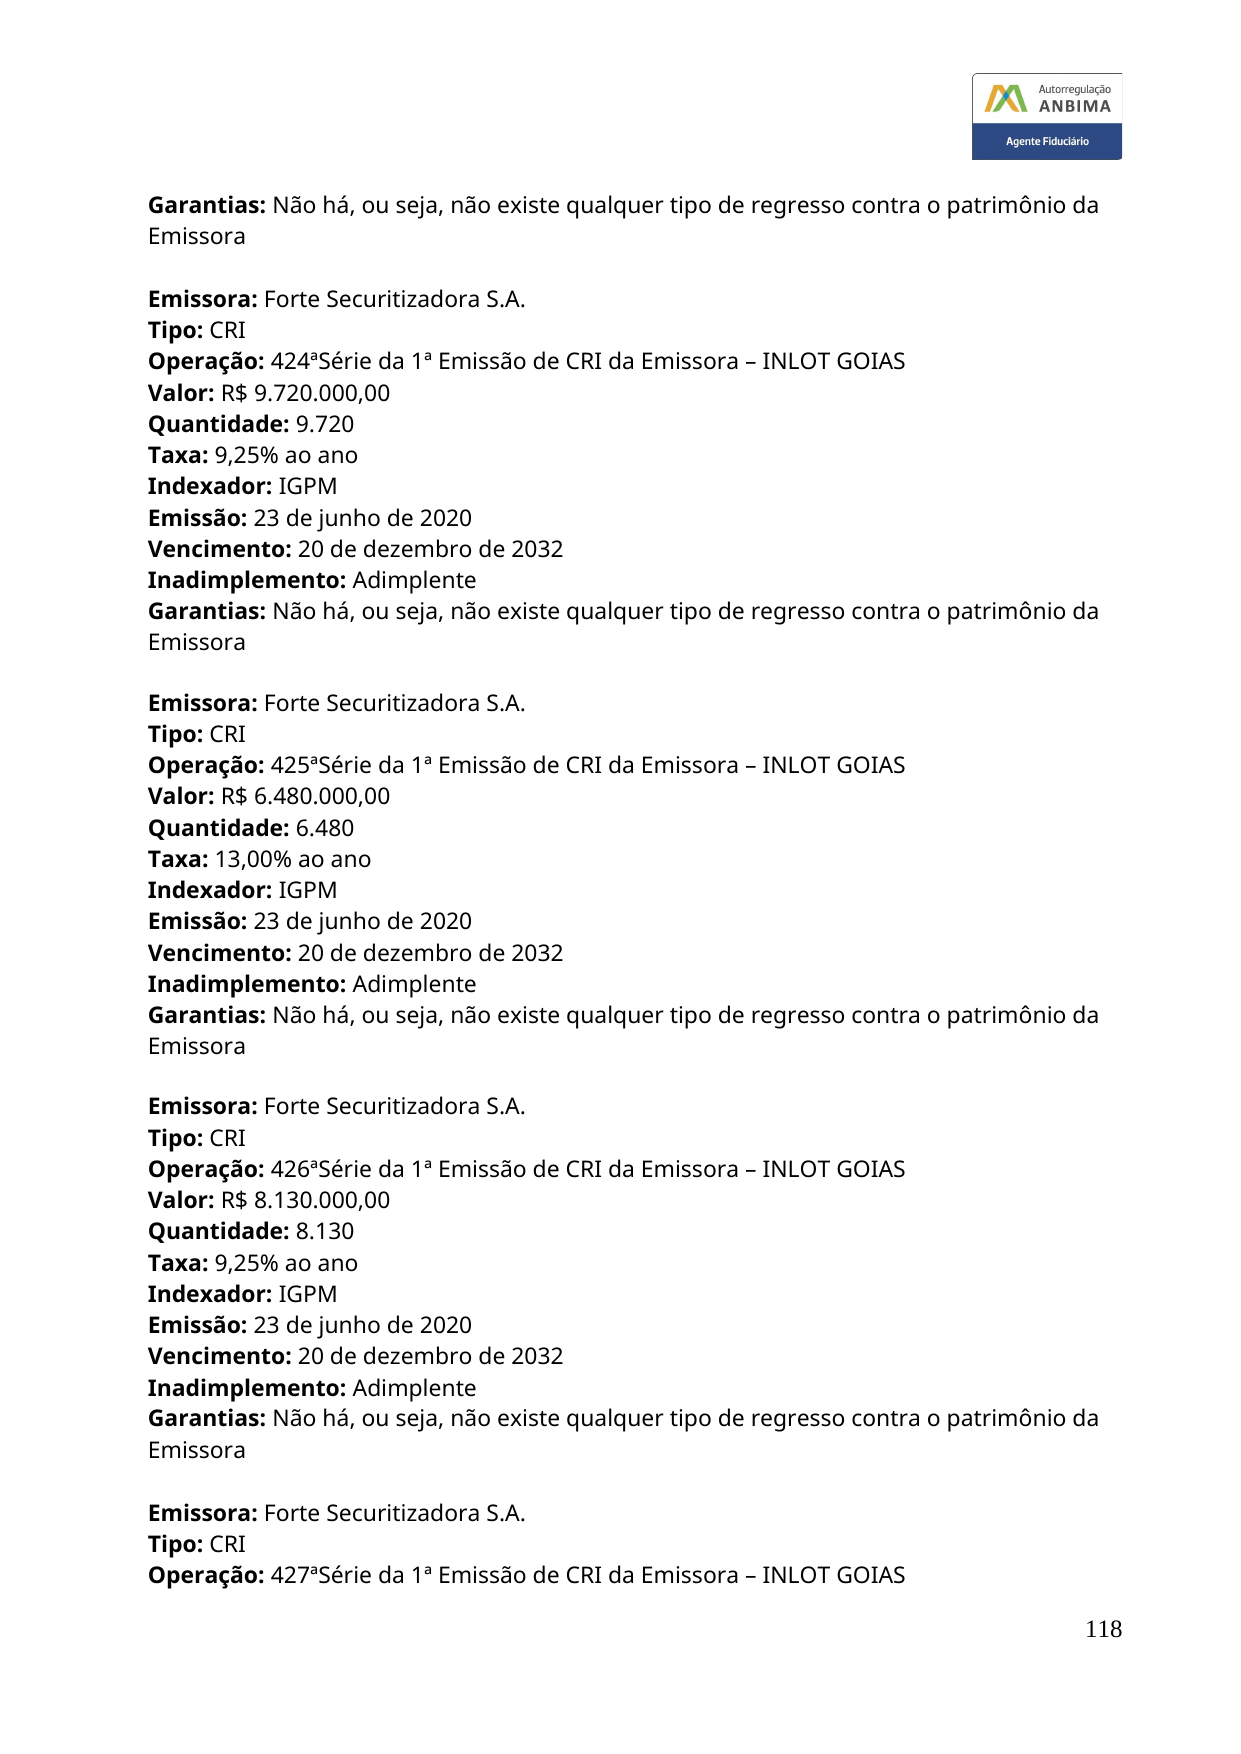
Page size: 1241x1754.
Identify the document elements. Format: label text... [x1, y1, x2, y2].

text Operação: 426ªSérie da 1ª Emissão de CRI da Emissora – INLOT GOIAS [148, 1152, 1122, 1183]
text Indexador: IGPM [148, 1277, 1122, 1308]
text Garantias: Não há, ou seja, não existe qualquer tipo de regresso contra o patrimônio da Emissora [148, 595, 1122, 657]
text Valor: R$ 9.720.000,00 [148, 376, 1122, 407]
text Emissão: 23 de junho de 2020 [148, 1308, 1122, 1340]
picture [972, 73, 1123, 160]
text Garantias: Não há, ou seja, não existe qualquer tipo de regresso contra o patrimônio da Emissora [148, 1402, 1122, 1465]
text Tipo: CRI [148, 717, 1122, 748]
text Garantias: Não há, ou seja, não existe qualquer tipo de regresso contra o patrimônio da Emissora [148, 998, 1122, 1061]
text Emissão: 23 de junho de 2020 [148, 501, 1122, 532]
text Valor: R$ 8.130.000,00 [148, 1183, 1122, 1215]
text Quantidade: 9.720 [148, 407, 1122, 438]
text Emissão: 23 de junho de 2020 [148, 905, 1122, 936]
text Inadimplemento: Adimplente [148, 1371, 1122, 1402]
text Operação: 424ªSérie da 1ª Emissão de CRI da Emissora – INLOT GOIAS [148, 345, 1122, 376]
text Vencimento: 20 de dezembro de 2032 [148, 532, 1122, 563]
text Indexador: IGPM [148, 470, 1122, 501]
text Tipo: CRI [148, 313, 1122, 345]
text Vencimento: 20 de dezembro de 2032 [148, 936, 1122, 967]
text Taxa: 13,00% ao ano [148, 842, 1122, 873]
text Emissora: Forte Securitizadora S.A. [148, 282, 1122, 313]
text Operação: 427ªSérie da 1ª Emissão de CRI da Emissora – INLOT GOIAS [148, 1558, 1122, 1590]
text Valor: R$ 6.480.000,00 [148, 780, 1122, 811]
text Quantidade: 8.130 [148, 1215, 1122, 1246]
text Emissora: Forte Securitizadora S.A. [148, 686, 1122, 717]
text Tipo: CRI [148, 1527, 1122, 1558]
text Quantidade: 6.480 [148, 811, 1122, 842]
text Taxa: 9,25% ao ano [148, 438, 1122, 470]
text Operação: 425ªSérie da 1ª Emissão de CRI da Emissora – INLOT GOIAS [148, 748, 1122, 780]
text Indexador: IGPM [148, 873, 1122, 905]
text Emissora: Forte Securitizadora S.A. [148, 1090, 1122, 1121]
text Tipo: CRI [148, 1121, 1122, 1152]
text Inadimplemento: Adimplente [148, 563, 1122, 595]
text Inadimplemento: Adimplente [148, 967, 1122, 998]
text Garantias: Não há, ou seja, não existe qualquer tipo de regresso contra o patrimônio da Emissora [148, 188, 1122, 251]
text Vencimento: 20 de dezembro de 2032 [148, 1340, 1122, 1371]
text Emissora: Forte Securitizadora S.A. [148, 1496, 1122, 1527]
text Taxa: 9,25% ao ano [148, 1246, 1122, 1277]
